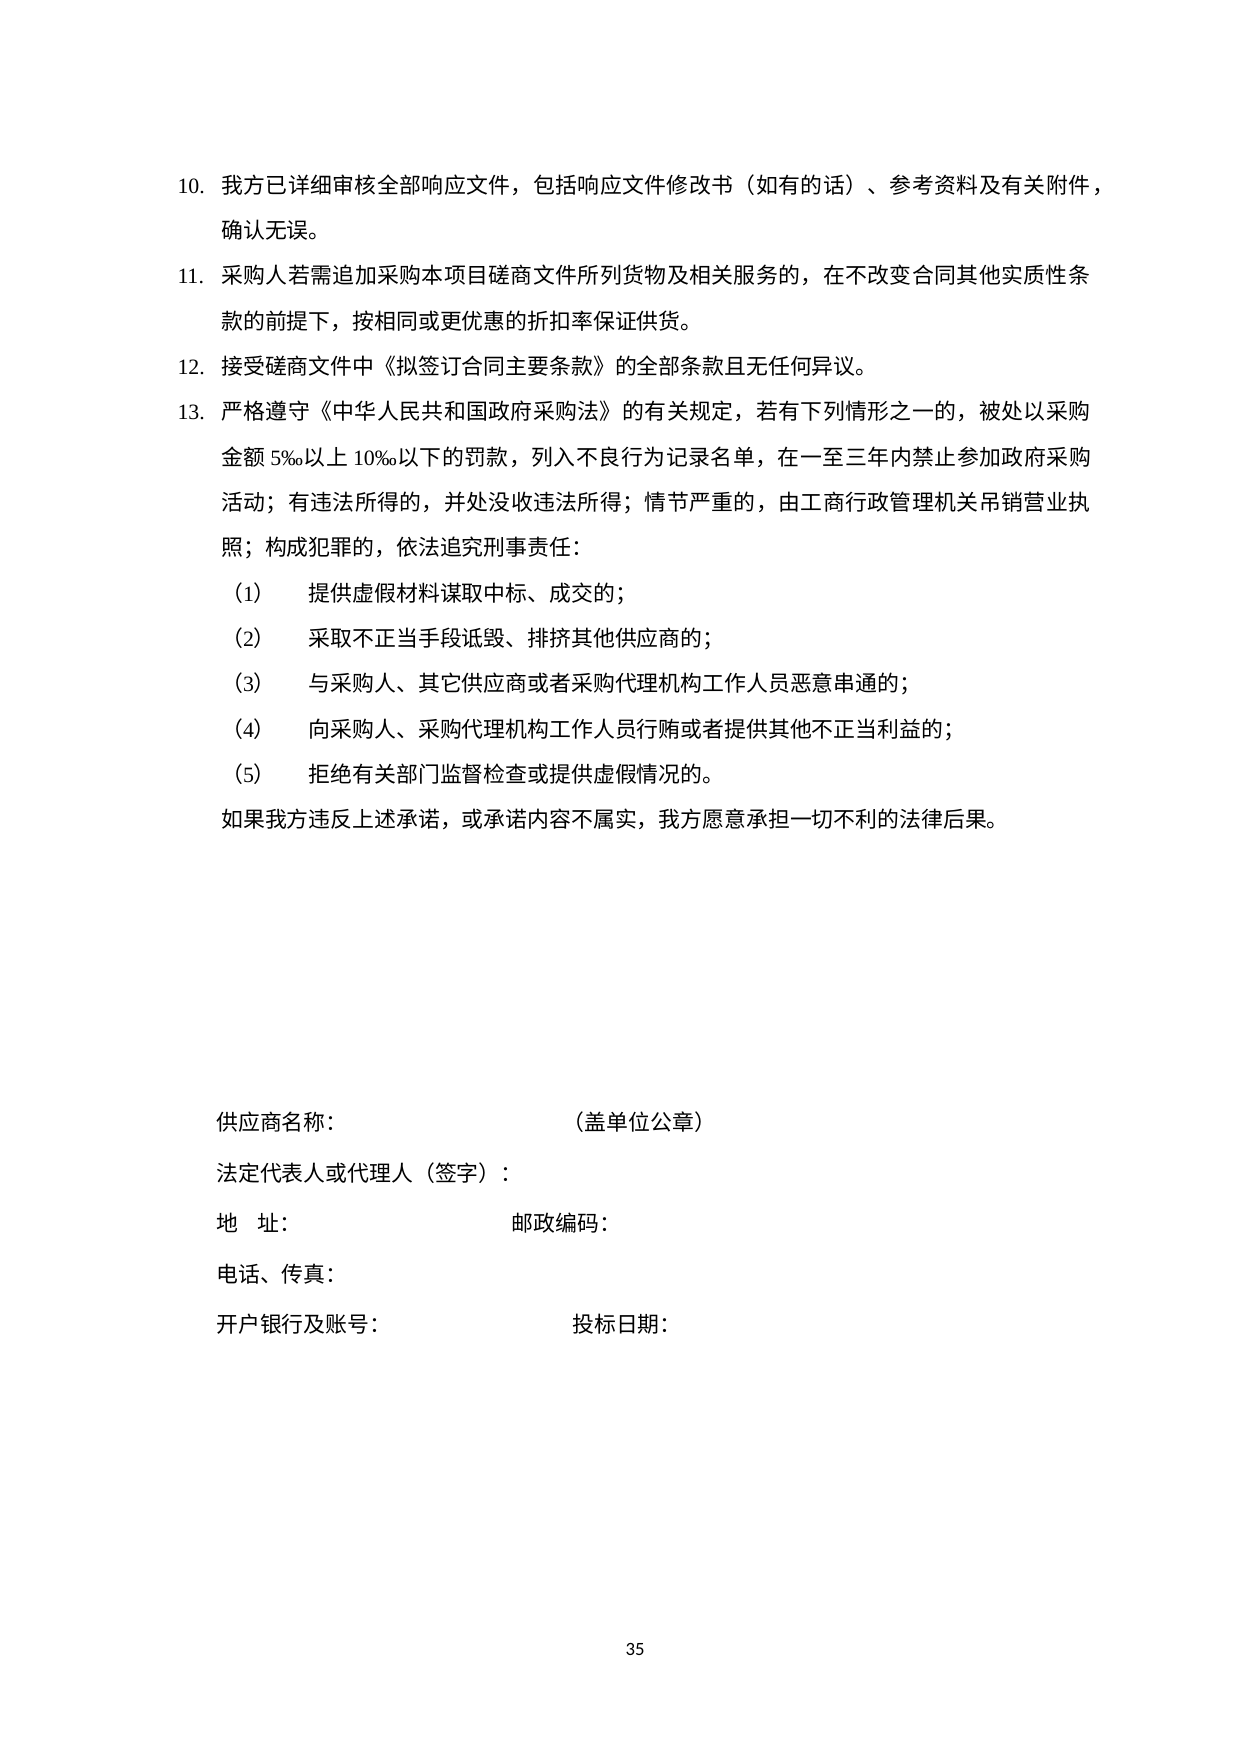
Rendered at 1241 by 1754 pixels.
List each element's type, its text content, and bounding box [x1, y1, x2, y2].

list 与采购人、其它供应商或者采购代理机构工作人员恶意串通的； [221, 659, 1092, 705]
text 法定代表人或代理人（签字）： [172, 1149, 1092, 1194]
text 供应商名称： （盖单位公章） [172, 1098, 1092, 1144]
list 提供虚假材料谋取中标、成交的； [221, 569, 1092, 614]
list 接受磋商文件中《拟签订合同主要条款》的全部条款且无任何异议。 [177, 342, 1092, 388]
list 严格遵守《中华人民共和国政府采购法》的有关规定，若有下列情形之一的，被处以采购金额5‰以上10‰以下的罚款，列入不良行为记录名单，在一至三年内禁止参加政府采购活动；有违法所得的，并处没收违法所得；情节严重的，由工商行政管理机关吊销营业执照；构成犯罪的，依法追究刑事责任： [177, 388, 1092, 569]
list 向采购人、采购代理机构工作人员行贿或者提供其他不正当利益的； [221, 705, 1092, 750]
text 电话、传真： [172, 1250, 1092, 1295]
list 采购人若需追加采购本项目磋商文件所列货物及相关服务的，在不改变合同其他实质性条款的前提下，按相同或更优惠的折扣率保证供货。 [177, 252, 1092, 342]
list 我方已详细审核全部响应文件，包括响应文件修改书（如有的话）、参考资料及有关附件，确认无误。 [177, 161, 1092, 252]
list 采取不正当手段诋毁、排挤其他供应商的； [221, 614, 1092, 659]
text 地 址： 邮政编码： [172, 1199, 1092, 1245]
list 拒绝有关部门监督检查或提供虚假情况的。 [221, 750, 1092, 795]
text 开户银行及账号： 投标日期： [172, 1301, 1092, 1346]
text 如果我方违反上述承诺，或承诺内容不属实，我方愿意承担一切不利的法律后果。 [177, 795, 1092, 841]
